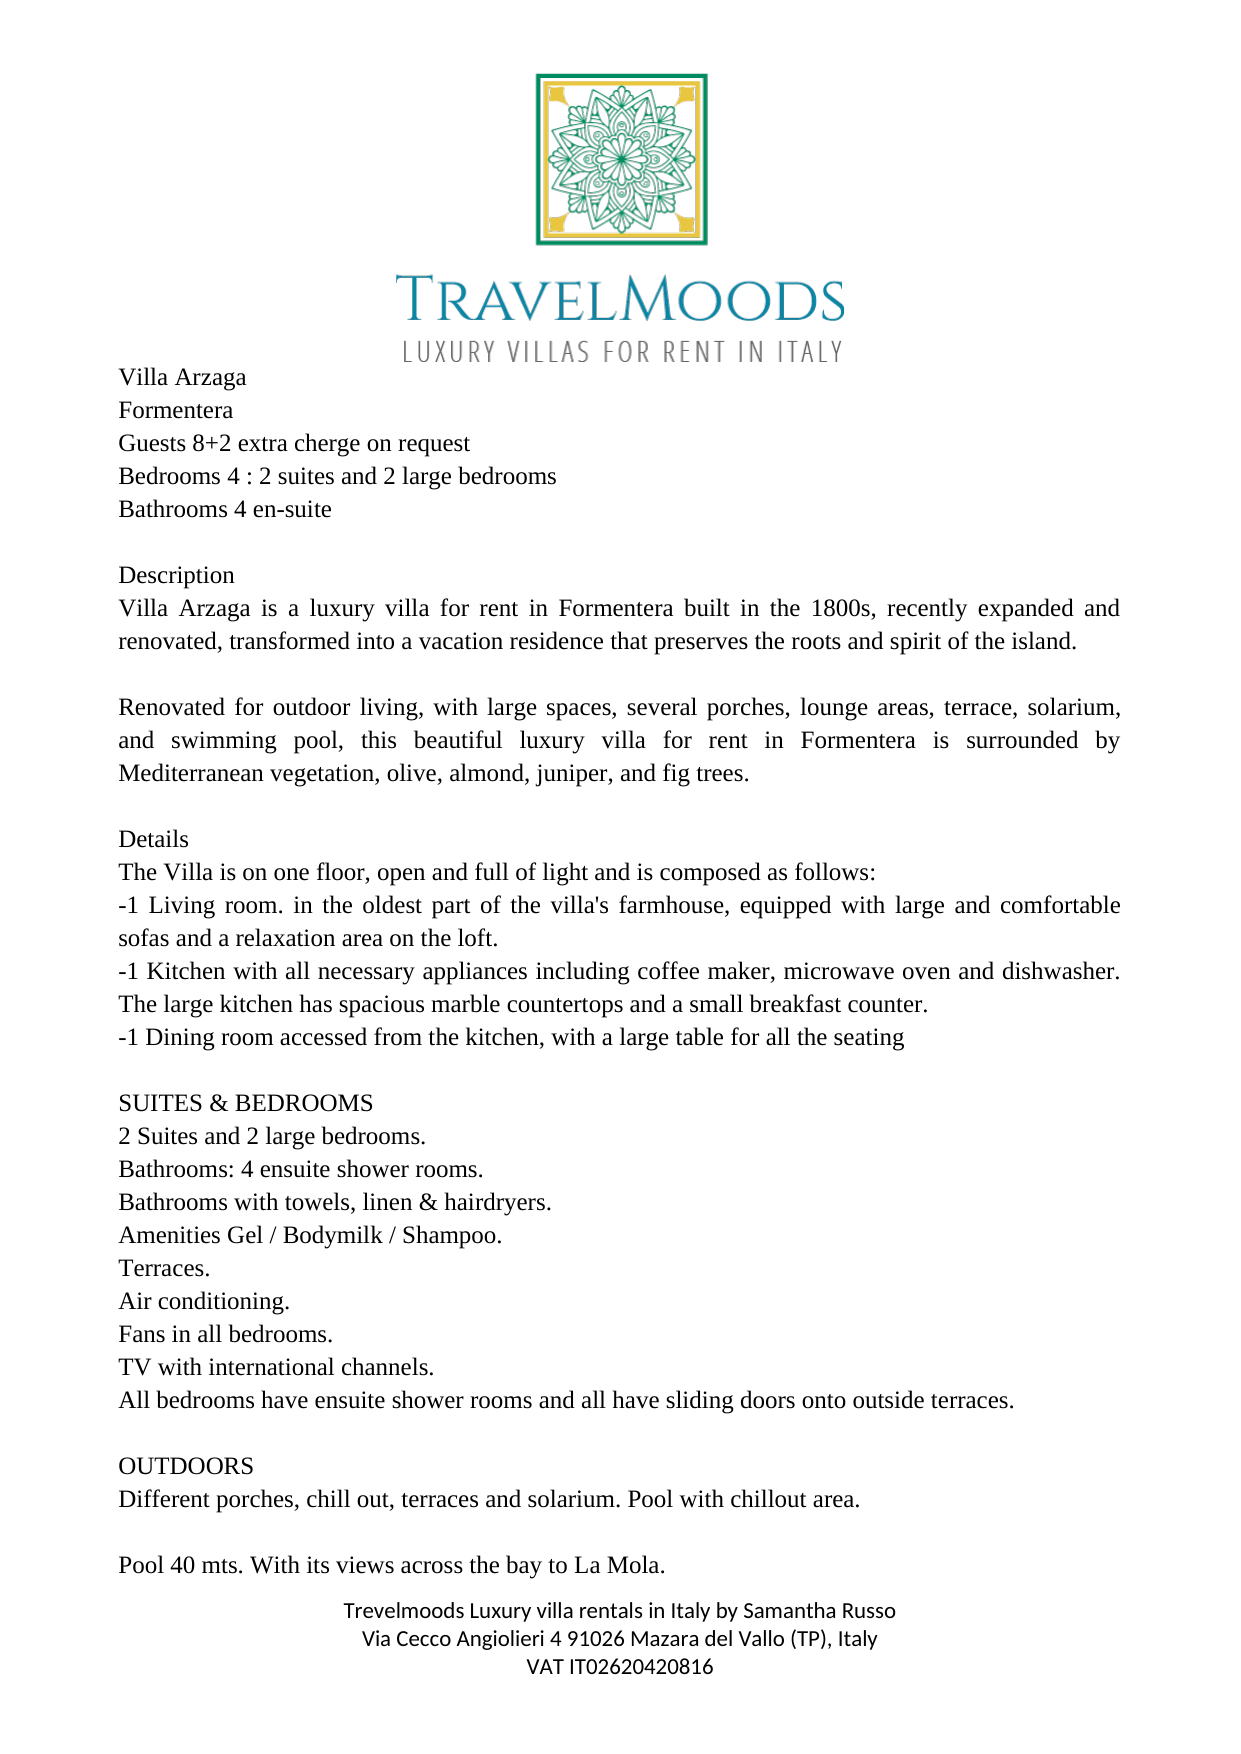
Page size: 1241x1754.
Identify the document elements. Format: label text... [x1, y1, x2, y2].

text TV with international channels. [118, 1352, 1122, 1381]
text The Villa is on one floor, open and full of light and is composed as follows: [118, 857, 1122, 886]
text -1 Living room. in the oldest part of the villa's farmhouse, equipped with large and comfortable sofas and a relaxation area on the loft. [118, 890, 1122, 952]
picture [396, 73, 845, 362]
text SUITES & BEDROOMS [118, 1088, 1122, 1117]
text Terraces. [118, 1253, 1122, 1282]
text Villa Arzaga [118, 362, 1122, 391]
text 2 Suites and 2 large bedrooms. [118, 1121, 1122, 1150]
text Renovated for outdoor living, with large spaces, several porches, lounge areas, terrace, solarium, and swimming pool, this beautiful luxury villa for rent in Formentera is surrounded by Mediterranean vegetation, olive, almond, juniper, and fig trees. [118, 692, 1122, 787]
text -1 Dining room accessed from the kitchen, with a large table for all the seating [118, 1022, 1122, 1051]
text Bathrooms with towels, linen & hairdryers. [118, 1187, 1122, 1216]
text Different porches, chill out, terraces and solarium. Pool with chillout area. [118, 1484, 1122, 1513]
text All bedrooms have ensuite shower rooms and all have sliding doors onto outside terraces. [118, 1385, 1122, 1414]
text Air conditioning. [118, 1286, 1122, 1315]
text Bathrooms: 4 ensuite shower rooms. [118, 1154, 1122, 1183]
text Pool 40 mts. With its views across the bay to La Mola. [118, 1551, 1122, 1579]
text Formentera [118, 395, 1122, 423]
text Bathrooms 4 en-suite [118, 494, 1122, 523]
text Bedrooms 4 : 2 suites and 2 large bedrooms [118, 461, 1122, 489]
text Details [118, 824, 1122, 853]
text Villa Arzaga is a luxury villa for rent in Formentera built in the 1800s, recently expanded and renovated, transformed into a vacation residence that preserves the roots and spirit of the island. [118, 593, 1122, 655]
text Fans in all bedrooms. [118, 1319, 1122, 1348]
text Guests 8+2 extra cherge on request [118, 428, 1122, 457]
text Description [118, 560, 1122, 589]
text -1 Kitchen with all necessary appliances including coffee maker, microwave oven and dishwasher. The large kitchen has spacious marble countertops and a small breakfast counter. [118, 956, 1122, 1018]
text OUTDOORS [118, 1451, 1122, 1480]
text Amenities Gel / Bodymilk / Shampoo. [118, 1220, 1122, 1249]
